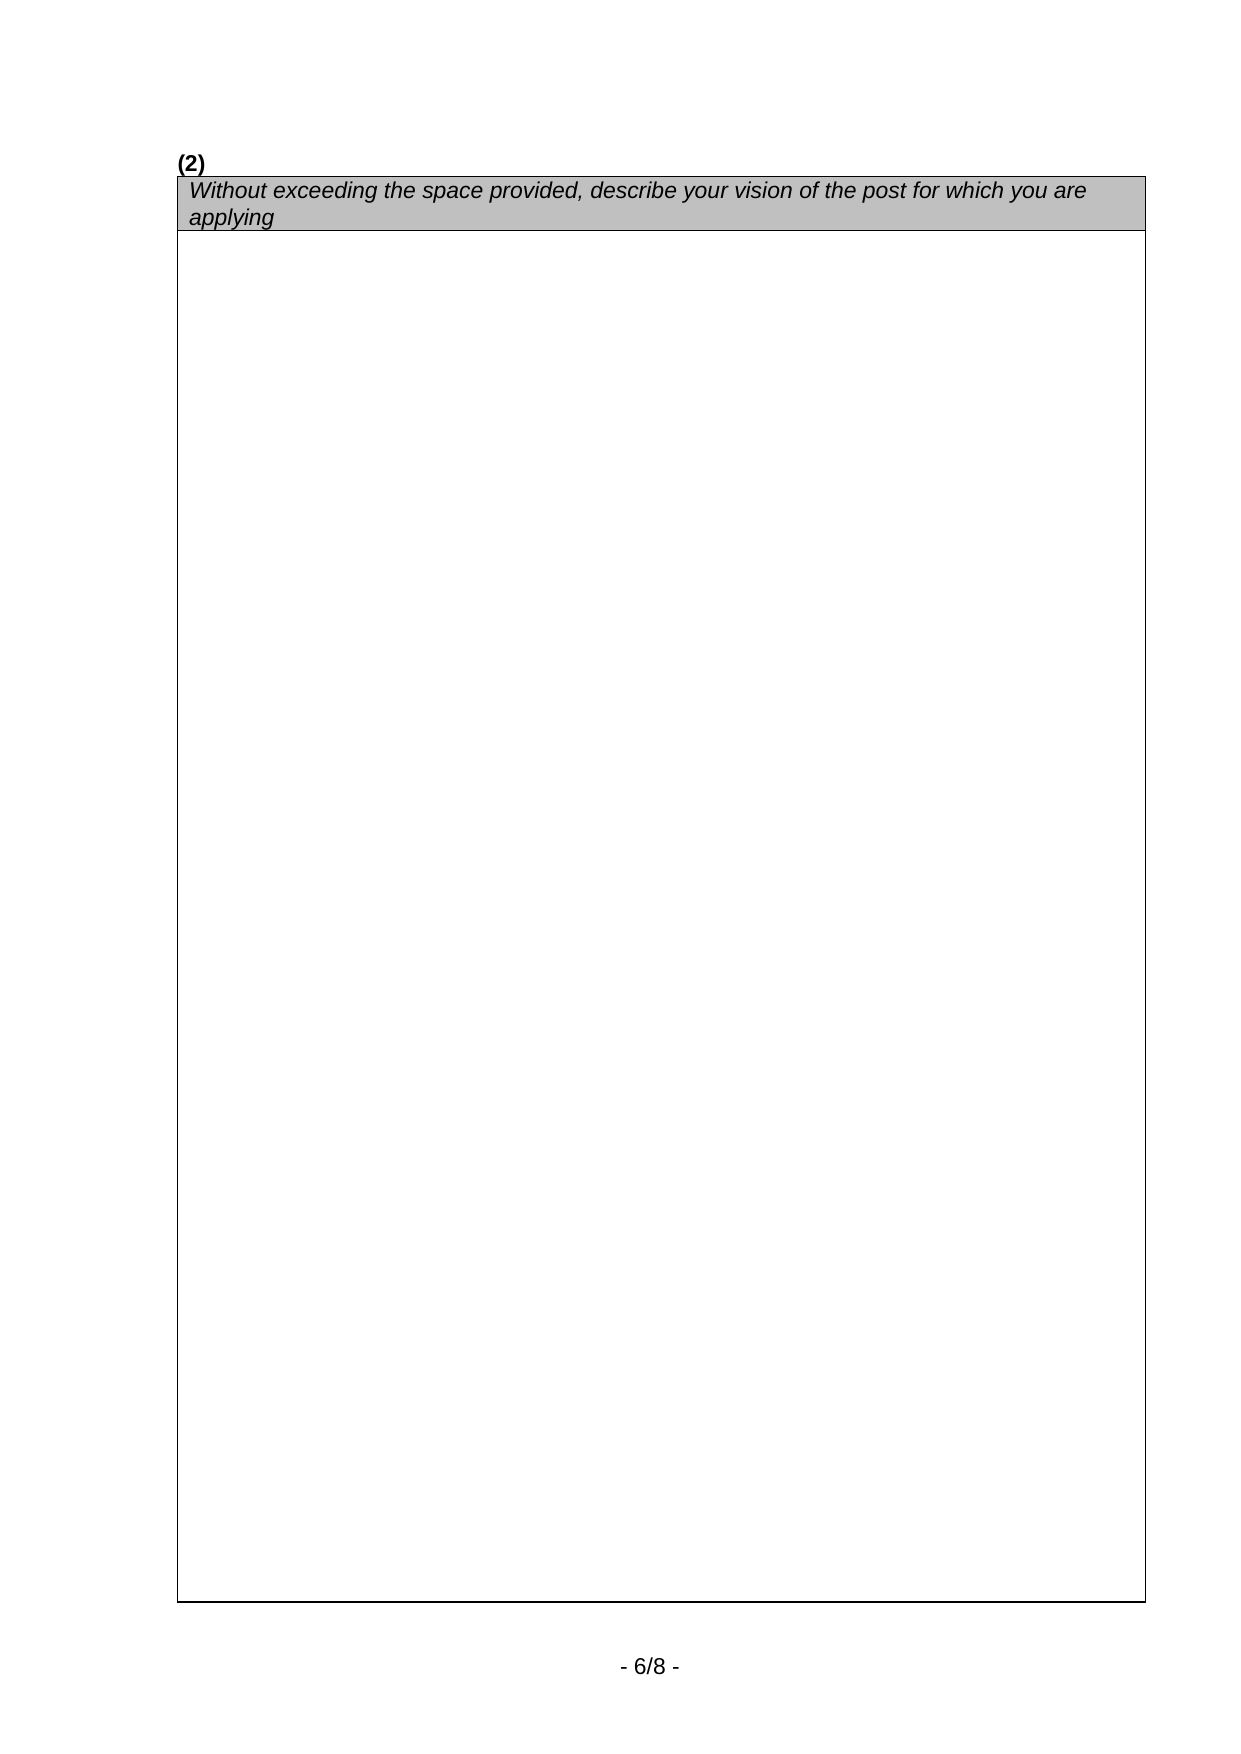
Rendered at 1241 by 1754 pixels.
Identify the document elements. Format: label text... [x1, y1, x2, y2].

table_cell [178, 231, 1145, 1601]
text (2) [177, 150, 1122, 176]
table_header Without exceeding the space provided, describe your vision of the post for which you are applying [178, 177, 1145, 230]
